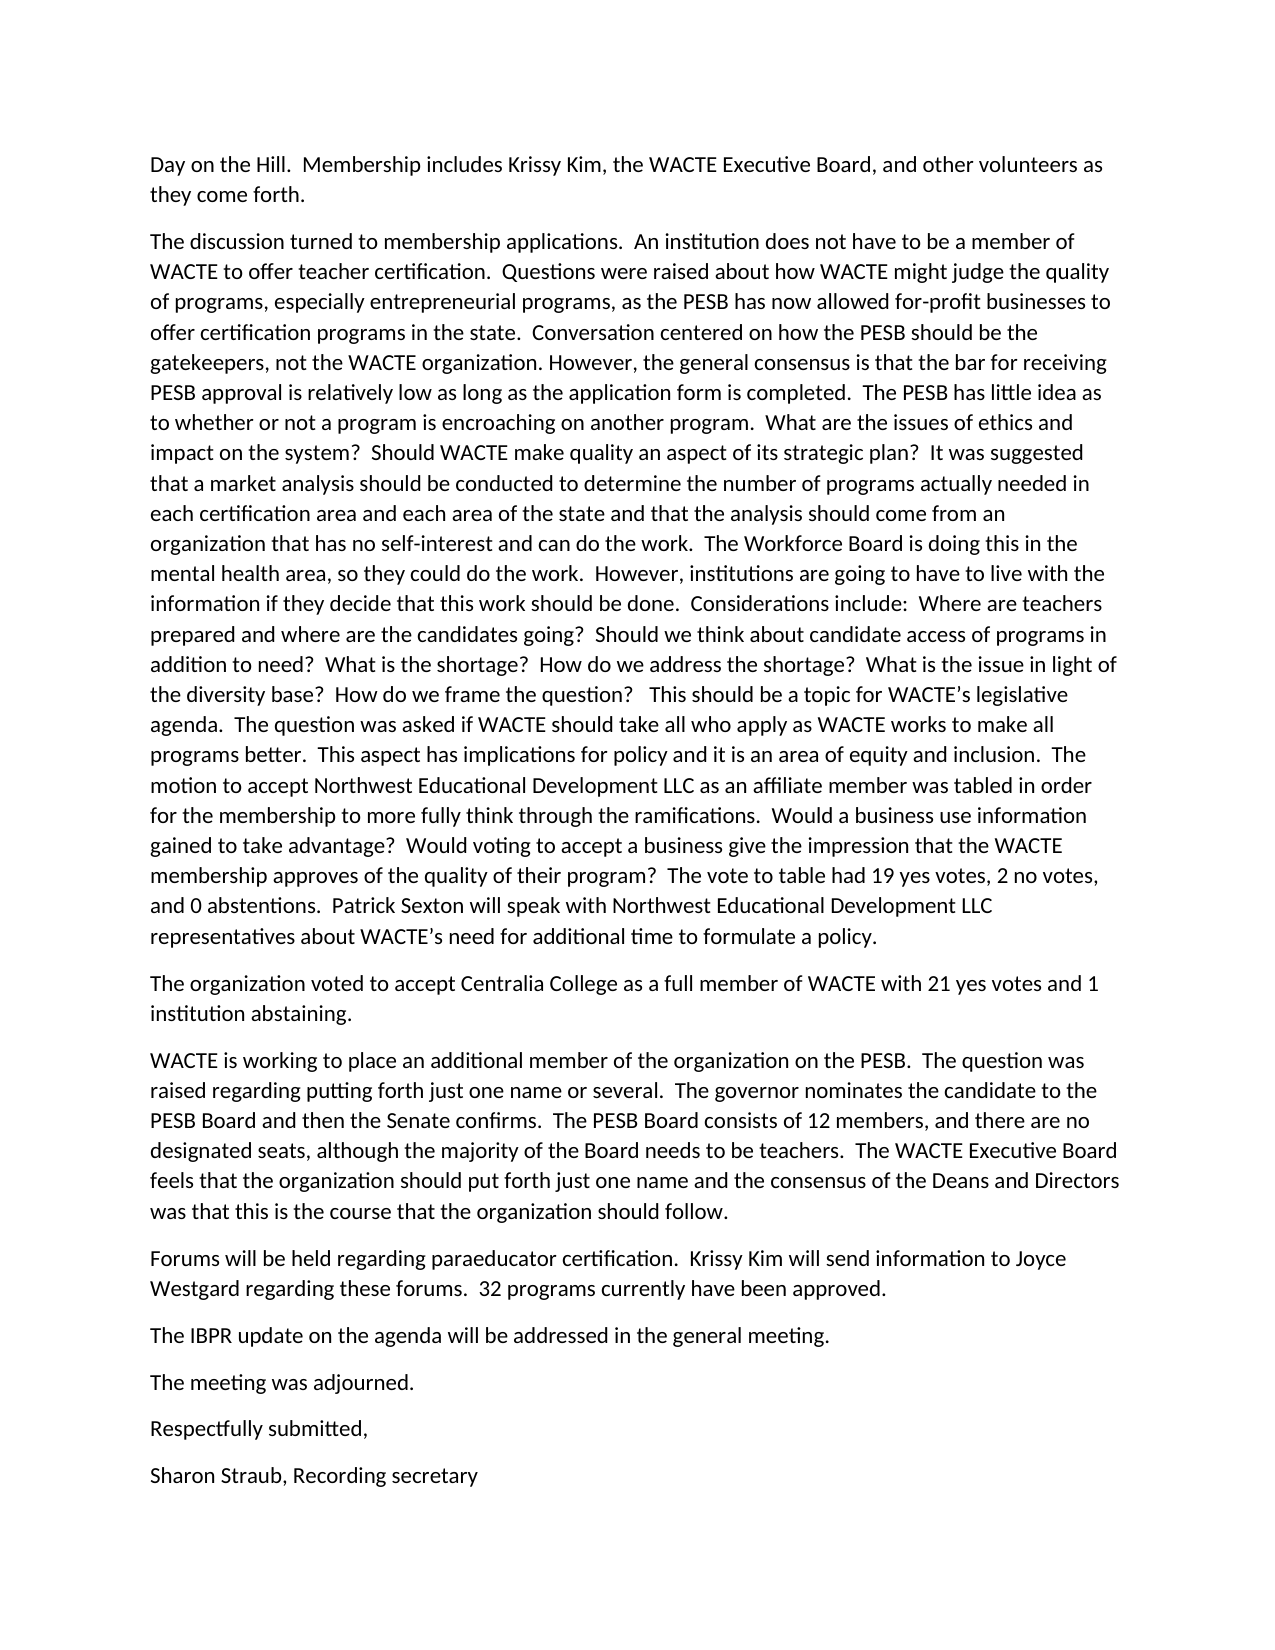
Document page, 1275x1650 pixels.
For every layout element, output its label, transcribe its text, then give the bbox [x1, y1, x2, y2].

text The organization voted to accept Centralia College as a full member of WACTE with 21 yes votes and 1 institution abstaining. [150, 969, 1125, 1027]
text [150, 150, 1125, 208]
text WACTE is working to place an additional member of the organization on the PESB. The question was raised regarding putting forth just one name or several. The governor nominates the candidate to the PESB Board and then the Senate confirms. The PESB Board consists of 12 members, and there are no designated seats, although the majority of the Board needs to be teachers. The WACTE Executive Board feels that the organization should put forth just one name and the consensus of the Deans and Directors was that this is the course that the organization should follow. [150, 1046, 1125, 1225]
text The meeting was adjourned. [150, 1368, 1125, 1396]
text Respectfully submitted, [150, 1414, 1125, 1443]
text Forums will be held regarding paraeducator certification. Krissy Kim will send information to Joyce Westgard regarding these forums. 32 programs currently have been approved. [150, 1244, 1125, 1302]
text Sharon Straub, Recording secretary [150, 1461, 1125, 1489]
text The IBPR update on the agenda will be addressed in the general meeting. [150, 1321, 1125, 1349]
text The discussion turned to membership applications. An institution does not have to be a member of WACTE to offer teacher certification. Questions were raised about how WACTE might judge the quality of programs, especially entrepreneurial programs, as the PESB has now allowed for-profit businesses to offer certification programs in the state. Conversation centered on how the PESB should be the gatekeepers, not the WACTE organization. However, the general consensus is that the bar for receiving PESB approval is relatively low as long as the application form is completed. The PESB has little idea as to whether or not a program is encroaching on another program. What are the issues of ethics and impact on the system? Should WACTE make quality an aspect of its strategic plan? It was suggested that a market analysis should be conducted to determine the number of programs actually needed in each certification area and each area of the state and that the analysis should come from an organization that has no self-interest and can do the work. The Workforce Board is doing this in the mental health area, so they could do the work. However, institutions are going to have to live with the information if they decide that this work should be done. Considerations include: Where are teachers prepared and where are the candidates going? Should we think about candidate access of programs in addition to need? What is the shortage? How do we address the shortage? What is the issue in light of the diversity base? How do we frame the question? This should be a topic for WACTE’s legislative agenda. The question was asked if WACTE should take all who apply as WACTE works to make all programs better. This aspect has implications for policy and it is an area of equity and inclusion. The motion to accept Northwest Educational Development LLC as an affiliate member was tabled in order for the membership to more fully think through the ramifications. Would a business use information gained to take advantage? Would voting to accept a business give the impression that the WACTE membership approves of the quality of their program? The vote to table had 19 yes votes, 2 no votes, and 0 abstentions. Patrick Sexton will speak with Northwest Educational Development LLC representatives about WACTE’s need for additional time to formulate a policy. [150, 227, 1125, 950]
